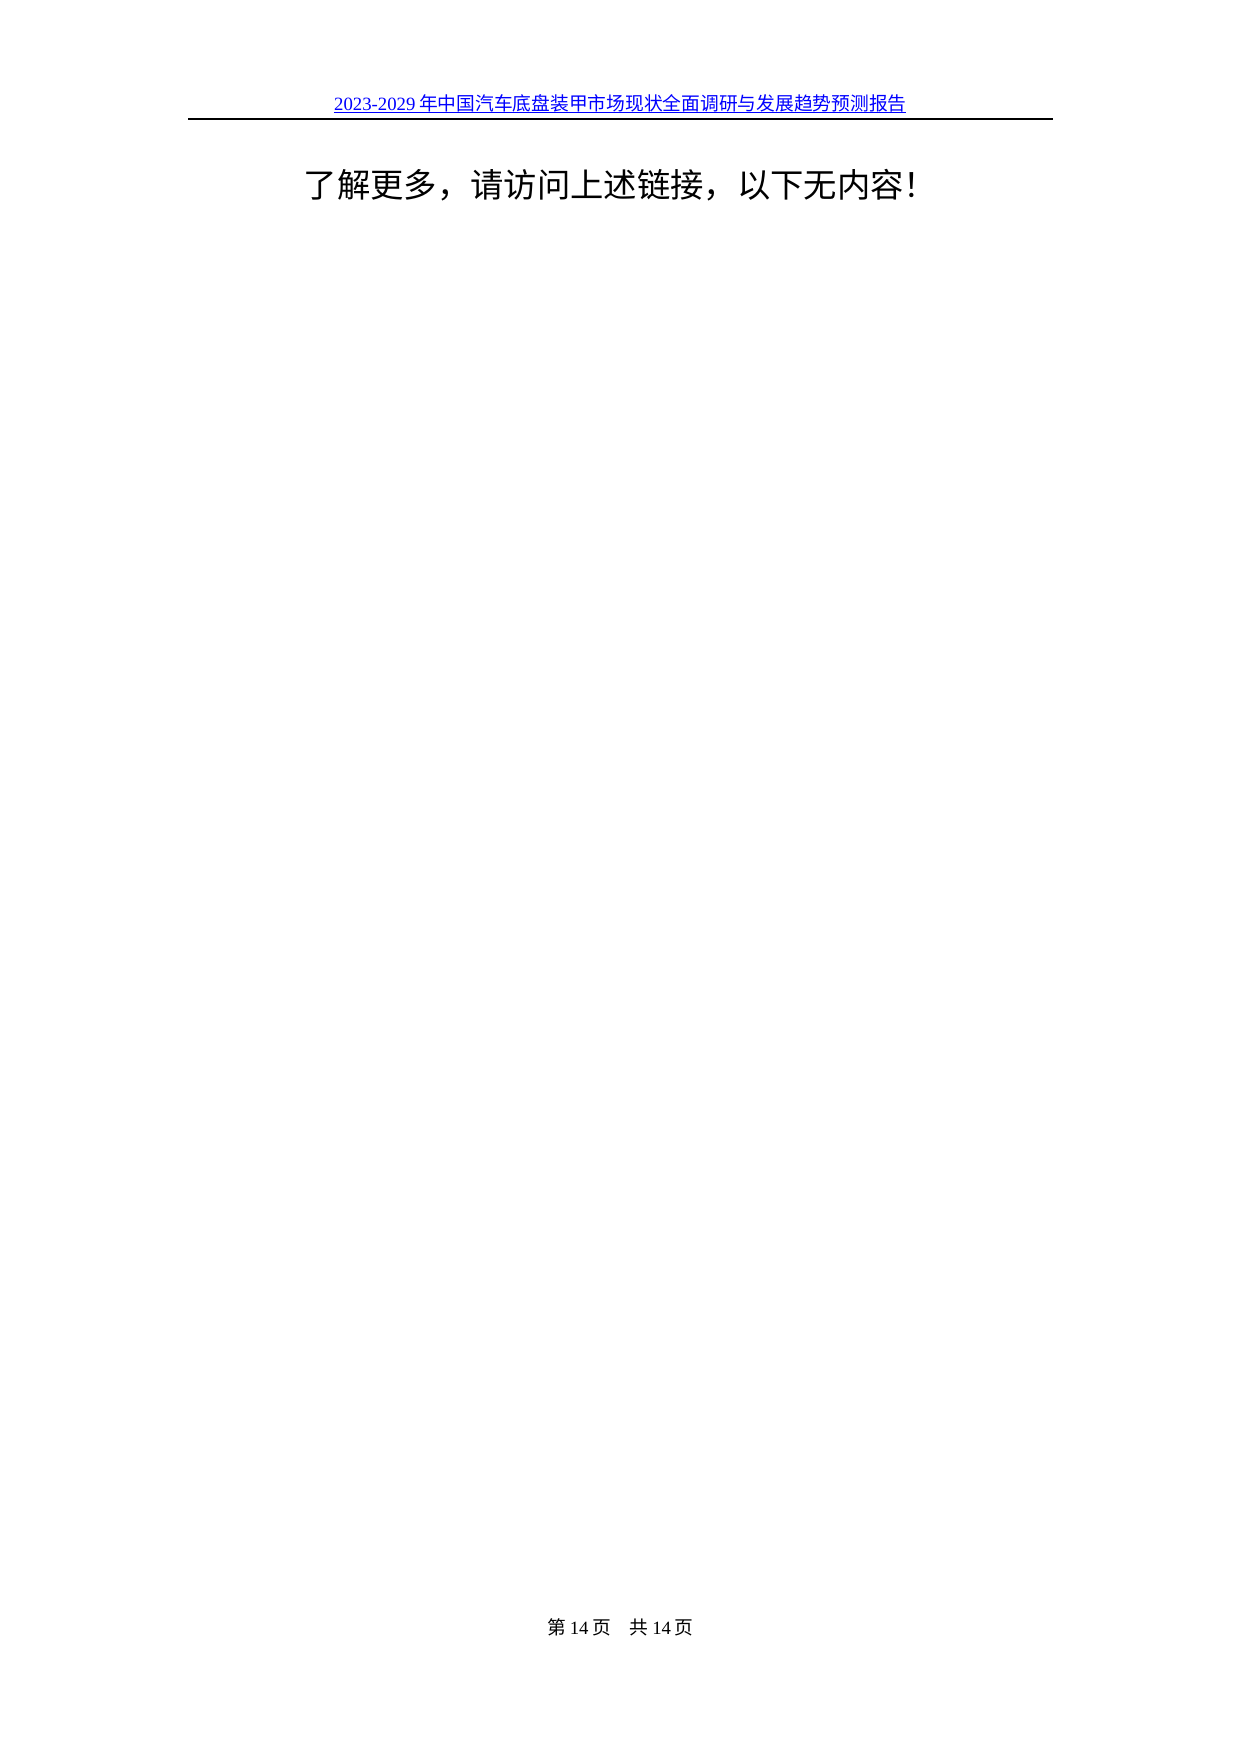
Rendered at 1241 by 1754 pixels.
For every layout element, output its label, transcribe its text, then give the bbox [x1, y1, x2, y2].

title 了解更多，请访问上述链接，以下无内容！ [187, 150, 1053, 215]
